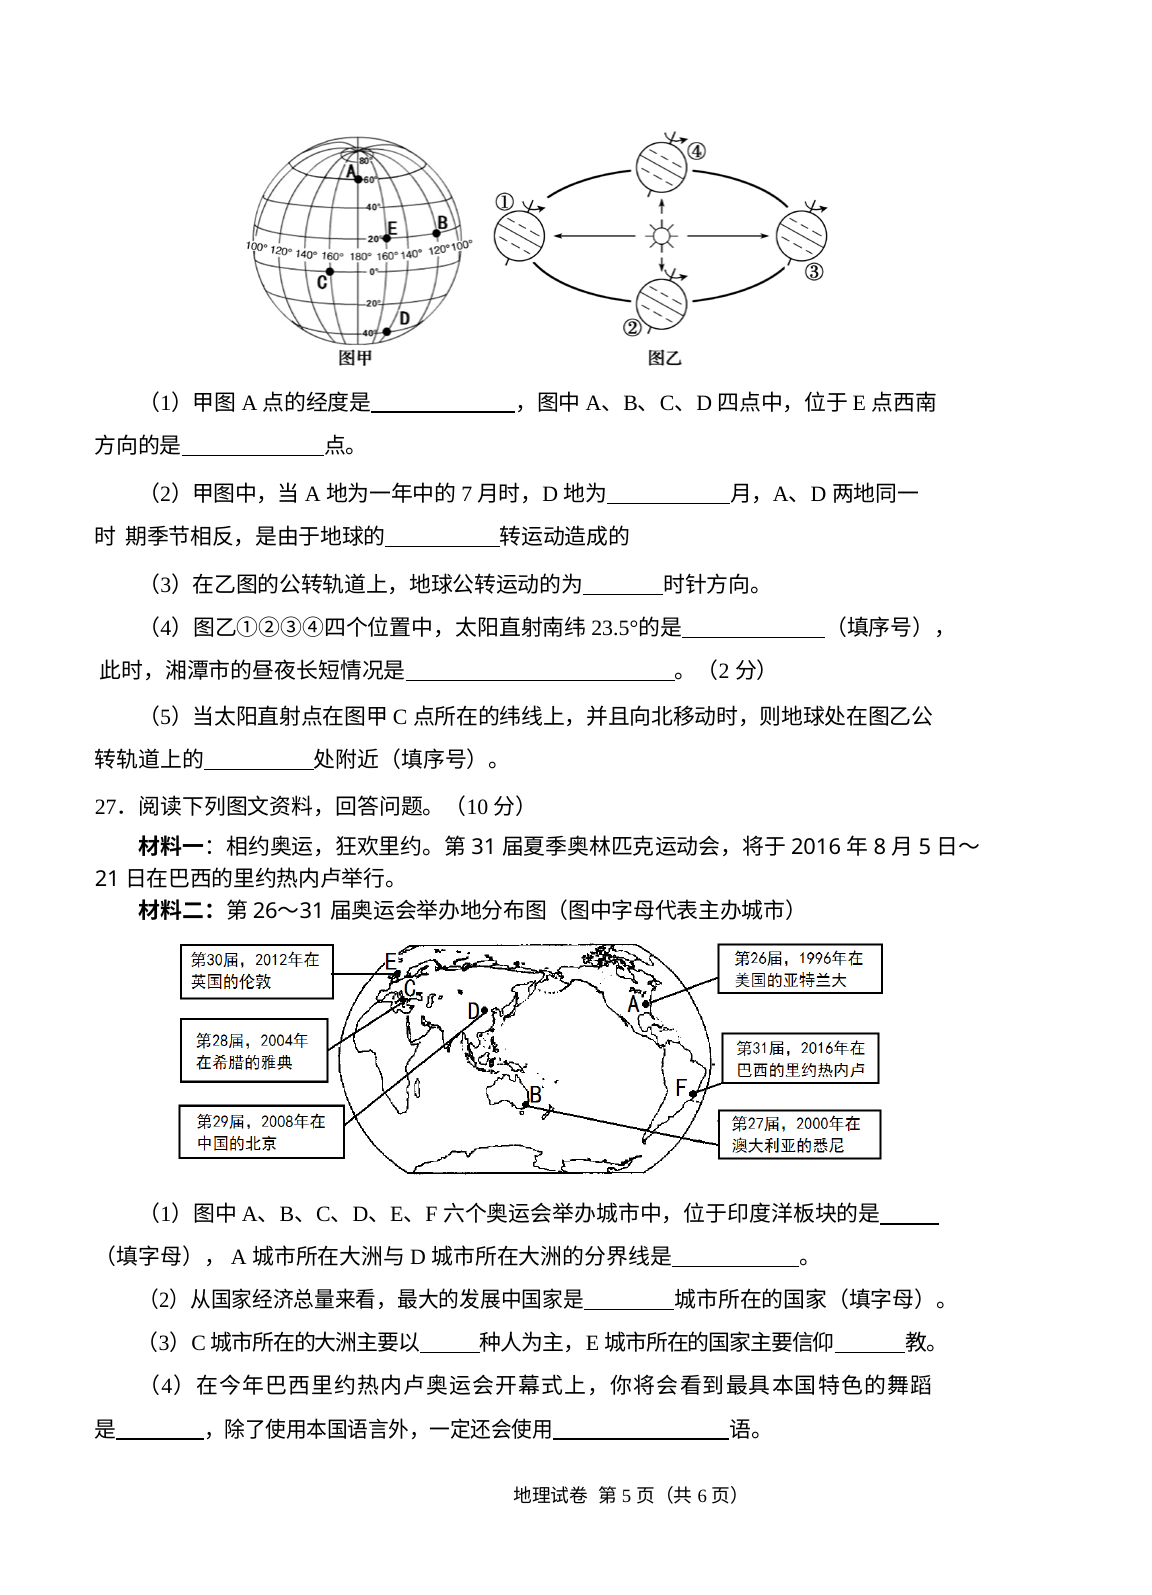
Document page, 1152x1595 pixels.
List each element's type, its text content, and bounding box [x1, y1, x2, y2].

picture [176, 941, 883, 1177]
text （填字母）， A 城市所在大洲与 D 城市所在大洲的分界线是 。 [94, 1239, 991, 1271]
text （2）从国家经济总量来看，最大的发展中国家是 城市所在的国家（填字母）。 [138, 1282, 991, 1314]
text （4）在今年巴西里约热内卢奥运会开幕式上，你将会看到最具本国特色的舞蹈 是 ，除了使用本国语言外，一定还会使用 语。 [94, 1368, 941, 1443]
text （4）图乙①②③④四个位置中，太阳直射南纬 23.5°的是 （填序号）， 此时，湘潭市的昼夜长短情况是 。（2 分） [94, 610, 946, 685]
text （1）甲图 A 点的经度是 ，图中 A、B、C、D 四点中，位于 E 点西南 方向的是 点。 [94, 384, 939, 459]
text 材料二：第 26～31 届奥运会举办地分布图（图中字母代表主办城市） [138, 893, 991, 925]
text （3）C 城市所在的大洲主要以 种人为主，E 城市所在的国家主要信仰 教。 [136, 1325, 991, 1357]
text （1）图中 A、B、C、D、E、F 六个奥运会举办城市中，位于印度洋板块的是 [138, 1196, 991, 1228]
text 21 日在巴西的里约热内卢举行。 [94, 861, 991, 893]
picture [243, 125, 835, 369]
text （2）甲图中，当 A 地为一年中的 7 月时，D 地为 月，A、D 两地同一时 期季节相反，是由于地球的 转运动造成的 [94, 476, 939, 551]
text （5）当太阳直射点在图甲 C 点所在的纬线上，并且向北移动时，则地球处在图乙公 转轨道上的 处附近（填序号）。 [94, 699, 940, 774]
text （3）在乙图的公转轨道上，地球公转运动的为 时针方向。 [138, 567, 991, 599]
text 27．阅读下列图文资料，回答问题。（10 分） [94, 789, 991, 821]
text 材料一：相约奥运，狂欢里约。第 31 届夏季奥林匹克运动会，将于 2016 年 8 月 5 日～ [138, 829, 991, 861]
